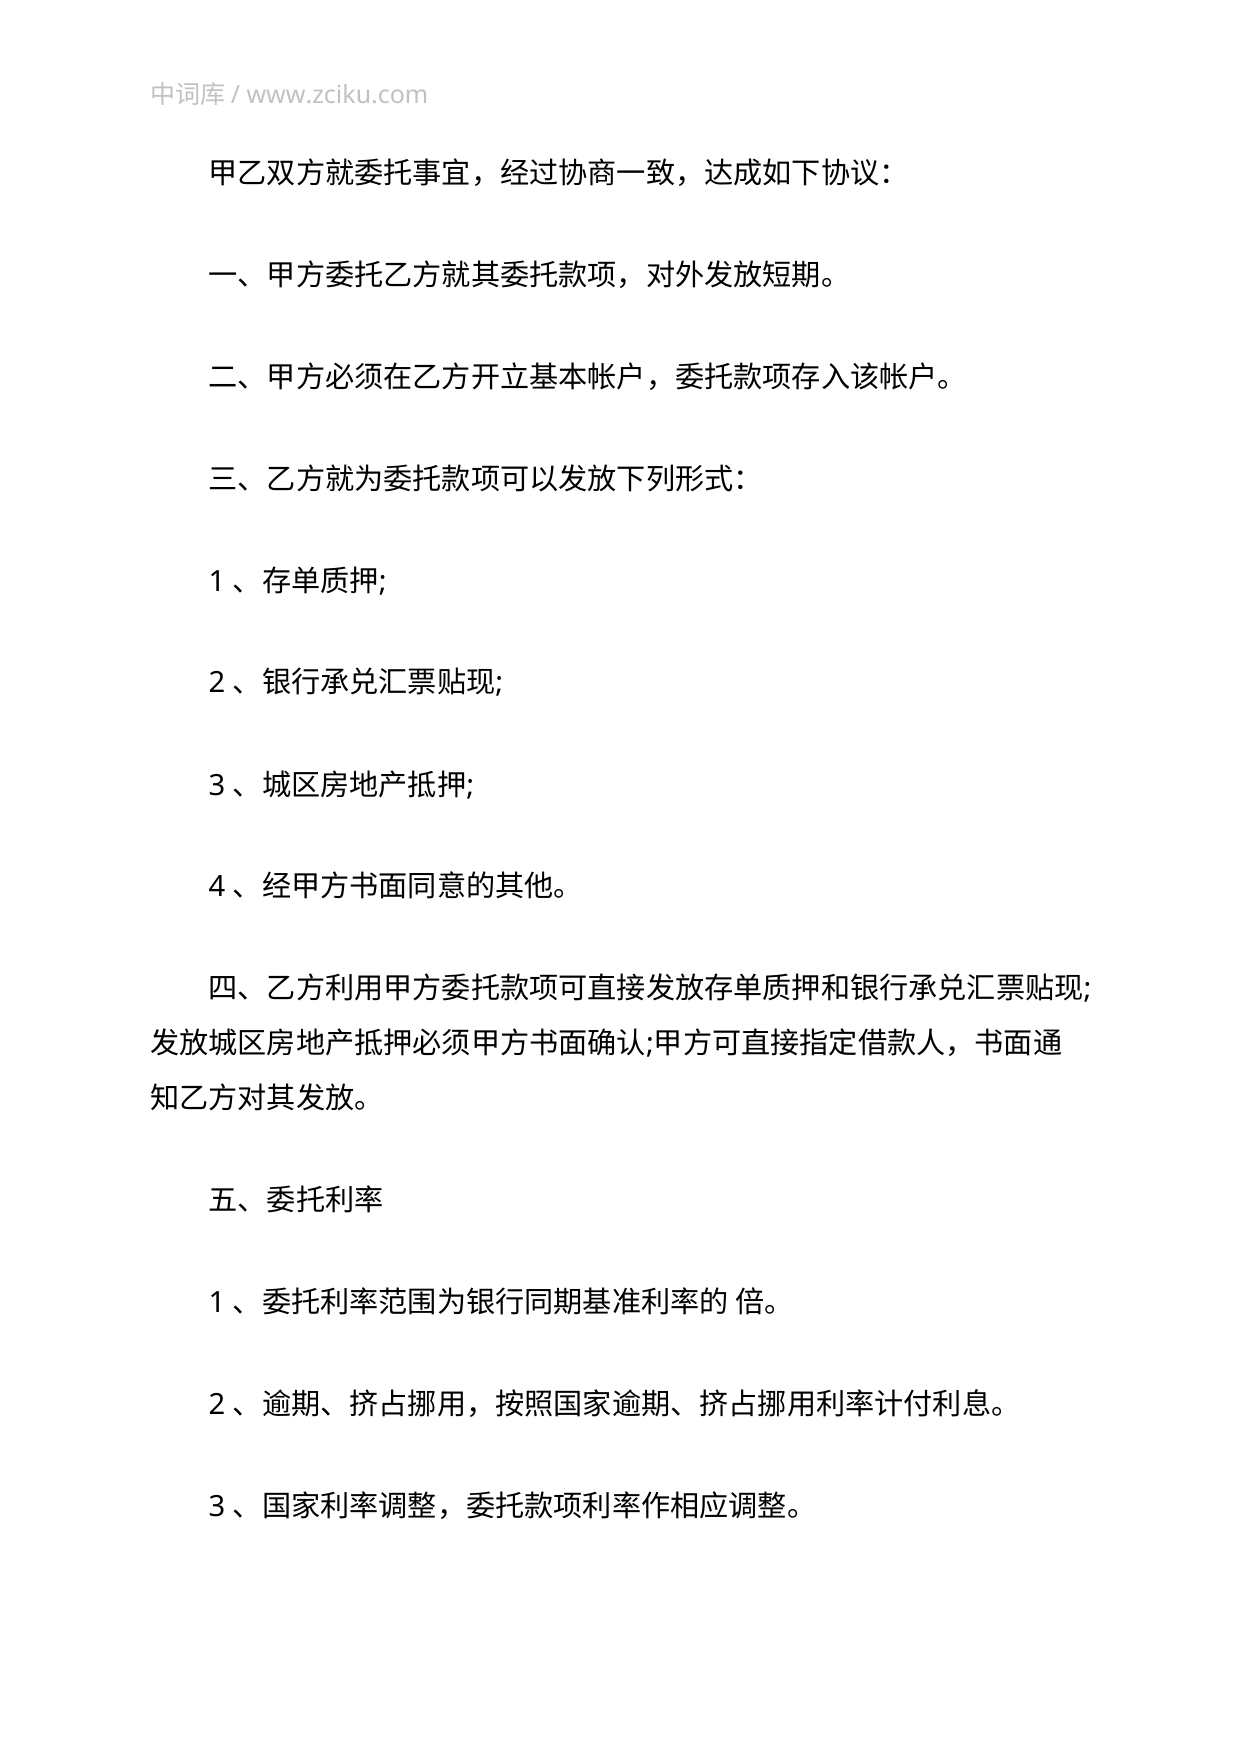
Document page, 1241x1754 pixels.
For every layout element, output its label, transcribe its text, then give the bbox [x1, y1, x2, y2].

text 3 、国家利率调整，委托款项利率作相应调整。 [150, 1482, 1090, 1525]
text 一、甲方委托乙方就其委托款项，对外发放短期。 [150, 252, 1090, 294]
text 三、乙方就为委托款项可以发放下列形式： [150, 455, 1090, 498]
text 1 、存单质押; [150, 557, 1090, 599]
text 2 、银行承兑汇票贴现; [150, 659, 1090, 701]
text 1 、委托利率范围为银行同期基准利率的 倍。 [150, 1278, 1090, 1321]
text 3 、城区房地产抵押; [150, 761, 1090, 803]
text 四、乙方利用甲方委托款项可直接发放存单质押和银行承兑汇票贴现;发放城区房地产抵押必须甲方书面确认;甲方可直接指定借款人，书面通知乙方对其发放。 [150, 965, 1090, 1117]
text 4 、经甲方书面同意的其他。 [150, 863, 1090, 905]
text 二、甲方必须在乙方开立基本帐户，委托款项存入该帐户。 [150, 353, 1090, 396]
text 甲乙双方就委托事宜，经过协商一致，达成如下协议： [150, 150, 1090, 192]
text 2 、逾期、挤占挪用，按照国家逾期、挤占挪用利率计付利息。 [150, 1381, 1090, 1423]
text 五、委托利率 [150, 1177, 1090, 1219]
